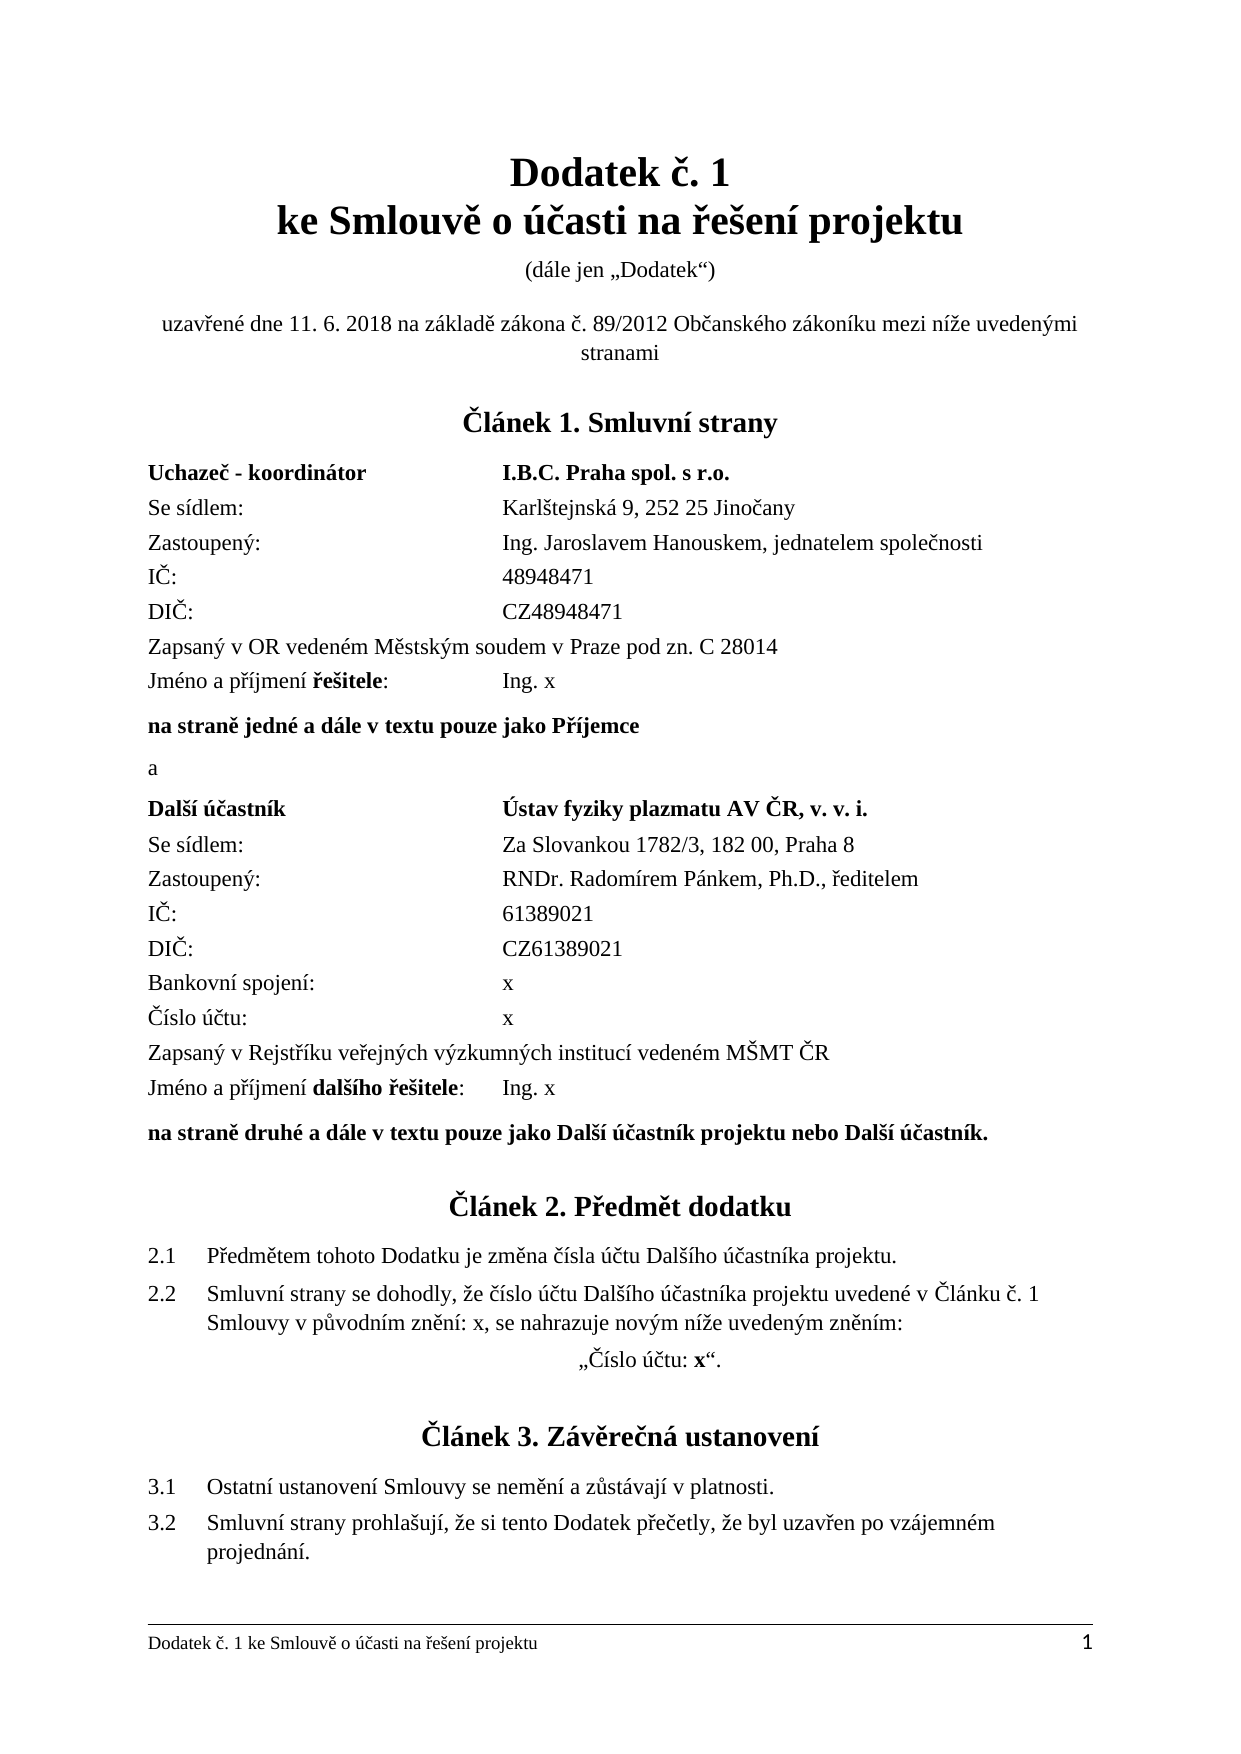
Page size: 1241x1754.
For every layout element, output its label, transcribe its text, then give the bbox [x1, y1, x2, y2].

text Zapsaný v OR vedeném Městským soudem v Praze pod zn. C 28014 [148, 633, 1093, 659]
text IČ: 48948471 [148, 563, 1093, 590]
text Článek 1. Smluvní strany [148, 405, 1093, 439]
text Zapsaný v Rejstříku veřejných výzkumných institucí vedeném MŠMT ČR [148, 1039, 1093, 1065]
subtitle ke Smlouvě o účasti na řešení projektu [148, 196, 1093, 243]
text Jméno a příjmení dalšího řešitele: Ing. x [148, 1073, 1093, 1100]
text Číslo účtu: x [148, 1004, 1093, 1031]
text na straně druhé a dále v textu pouze jako Další účastník projektu nebo Další účastník. [148, 1119, 1093, 1145]
text Další účastník Ústav fyziky plazmatu AV ČR, v. v. i. [148, 796, 1093, 822]
text 3.1 Ostatní ustanovení Smlouvy se nemění a zůstávají v platnosti. [148, 1473, 1093, 1499]
subtitle Dodatek č. 1 [148, 148, 1093, 196]
text Zastoupený: Ing. Jaroslavem Hanouskem, jednatelem společnosti [148, 529, 1093, 555]
text Uchazeč - koordinátor I.B.C. Praha spol. s r.o. [148, 459, 1093, 485]
text DIČ: CZ48948471 [148, 598, 1093, 624]
text na straně jedné a dále v textu pouze jako Příjemce [148, 713, 1093, 739]
text Článek 3. Závěrečná ustanovení [148, 1419, 1093, 1453]
text Bankovní spojení: x [148, 969, 1093, 996]
text Článek 2. Předmět dodatku [148, 1189, 1093, 1223]
text Se sídlem: Karlštejnská 9, 252 25 Jinočany [148, 494, 1093, 520]
text DIČ: CZ61389021 [148, 935, 1093, 961]
text Se sídlem: Za Slovankou 1782/3, 182 00, Praha 8 [148, 831, 1093, 857]
list „Číslo účtu: x“. [207, 1346, 1093, 1372]
text a [148, 754, 1093, 780]
text (dále jen „Dodatek“) [148, 256, 1093, 282]
text IČ: 61389021 [148, 900, 1093, 926]
text uzavřené dne 11. 6. 2018 na základě zákona č. 89/2012 Občanského zákoníku mezi níže uvedenými stranami [148, 310, 1093, 365]
text Zastoupený: RNDr. Radomírem Pánkem, Ph.D., ředitelem [148, 865, 1093, 892]
text Jméno a příjmení řešitele: Ing. x [148, 667, 1093, 694]
text 3.2 Smluvní strany prohlašují, že si tento Dodatek přečetly, že byl uzavřen po vzájemném projednání. [148, 1509, 1093, 1564]
text 2.2 Smluvní strany se dohodly, že číslo účtu Dalšího účastníka projektu uvedené v Článku č. 1 Smlouvy v původním znění: x, se nahrazuje novým níže uvedeným zněním: [148, 1280, 1093, 1335]
text 2.1 Předmětem tohoto Dodatku je změna čísla účtu Dalšího účastníka projektu. [148, 1243, 1093, 1269]
